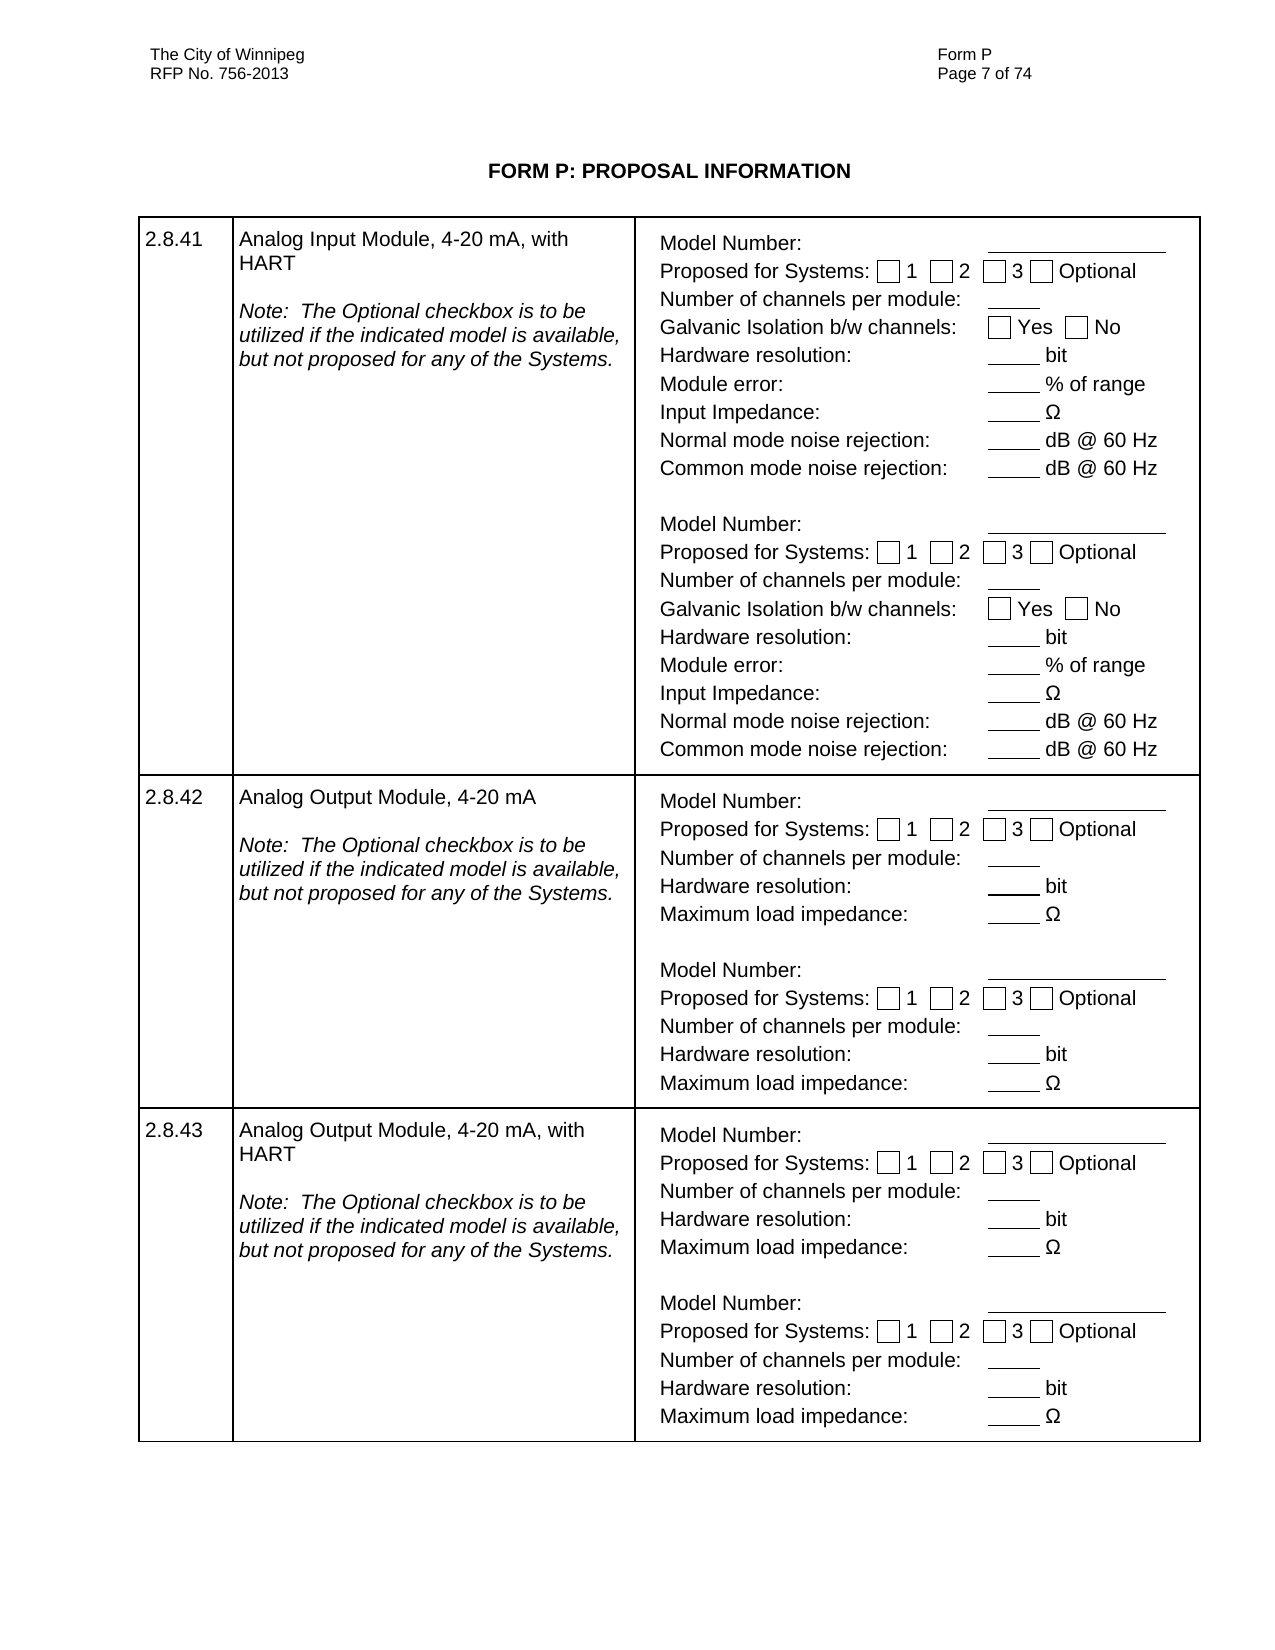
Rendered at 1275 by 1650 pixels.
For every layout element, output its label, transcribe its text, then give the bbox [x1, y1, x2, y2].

table_cell Analog Output Module, 4-20 mA, with HART Note: The Optional checkbox is to be utilized if the indicated model is available, but not proposed for any of the Systems. [234, 1109, 634, 1441]
table_cell Model Number: Proposed for Systems: 1 2 3 Optional Number of channels per module: Galvanic Isolation b/w channels: Yes No Hardware resolution: bit Module error: % of range Input Impedance: Ω Normal mode noise rejection: dB @ 60 Hz Common mode noise rejection: dB @ 60 Hz Model Number: Proposed for Systems: 1 2 3 Optional Number of channels per module: Galvanic Isolation b/w channels: Yes No Hardware resolution: bit Module error: % of range Input Impedance: Ω Normal mode noise rejection: dB @ 60 Hz Common mode noise rejection: dB @ 60 Hz [636, 218, 1199, 774]
table_cell Model Number: Proposed for Systems: 1 2 3 Optional Number of channels per module: Hardware resolution: bit Maximum load impedance: Ω Model Number: Proposed for Systems: 1 2 3 Optional Number of channels per module: Hardware resolution: bit Maximum load impedance: Ω [636, 1109, 1199, 1441]
table_header Form P: Proposal Information [139, 150, 1200, 216]
table_cell Model Number: Proposed for Systems: 1 2 3 Optional Number of channels per module: Hardware resolution: bit Maximum load impedance: Ω Model Number: Proposed for Systems: 1 2 3 Optional Number of channels per module: Hardware resolution: bit Maximum load impedance: Ω [636, 776, 1199, 1107]
table_cell Analog Output Module, 4-20 mA Note: The Optional checkbox is to be utilized if the indicated model is available, but not proposed for any of the Systems. [234, 776, 634, 1107]
table_cell Analog Input Module, 4-20 mA, with HART Note: The Optional checkbox is to be utilized if the indicated model is available, but not proposed for any of the Systems. [234, 218, 634, 774]
